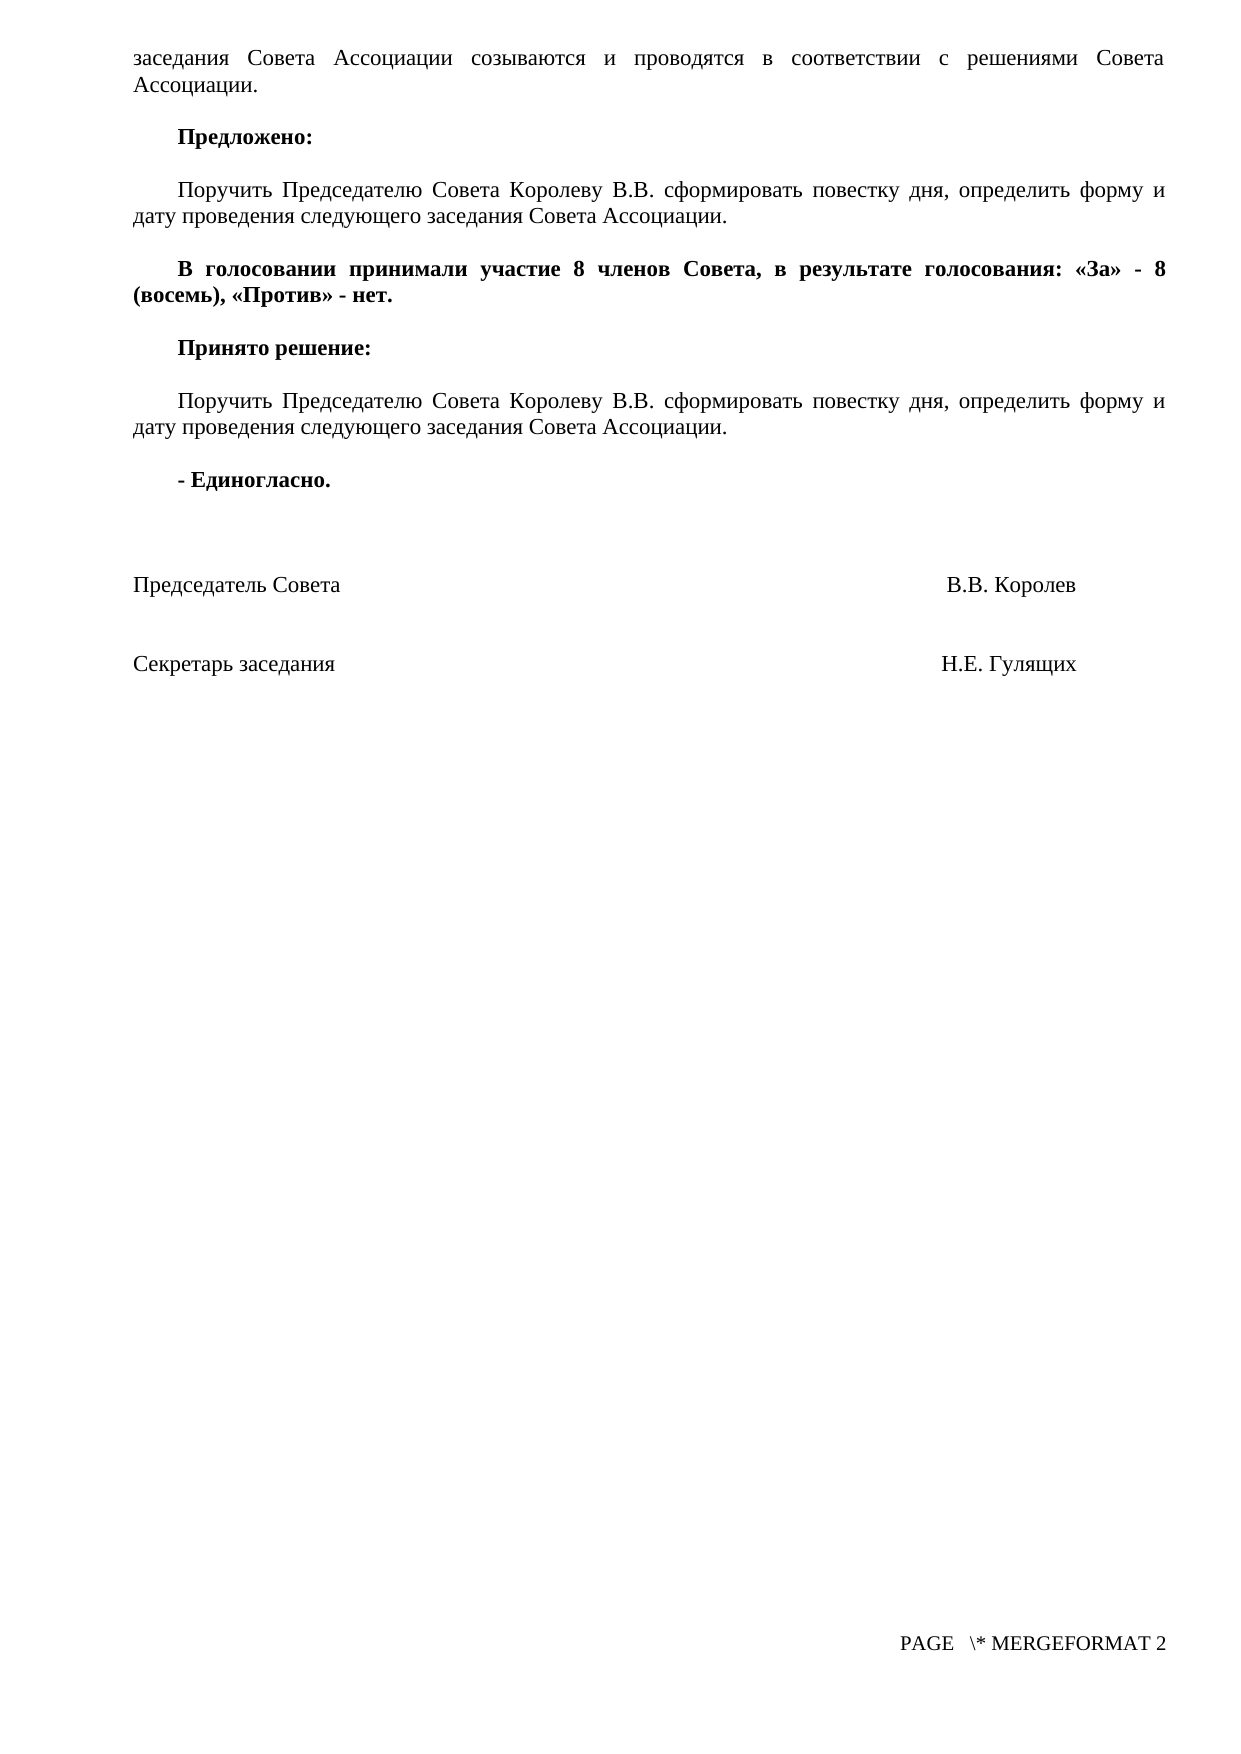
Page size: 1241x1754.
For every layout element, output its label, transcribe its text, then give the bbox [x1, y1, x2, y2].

text Предложено: [133, 123, 1167, 150]
text В голосовании принимали участие 8 членов Совета, в результате голосования: «За» - 8 (восемь), «Против» - нет. [133, 255, 1167, 308]
text Поручить Председателю Совета Королеву В.В. сформировать повестку дня, определить форму и дату проведения следующего заседания Совета Ассоциации. [133, 387, 1167, 439]
text Председатель Совета В.В. Королев [133, 571, 1167, 598]
title - Единогласно. [133, 466, 1167, 492]
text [133, 44, 1167, 97]
text Поручить Председателю Совета Королеву В.В. сформировать повестку дня, определить форму и дату проведения следующего заседания Совета Ассоциации. [133, 176, 1167, 229]
text Принято решение: [133, 334, 1167, 361]
text Секретарь заседания Н.Е. Гулящих [133, 650, 1167, 677]
